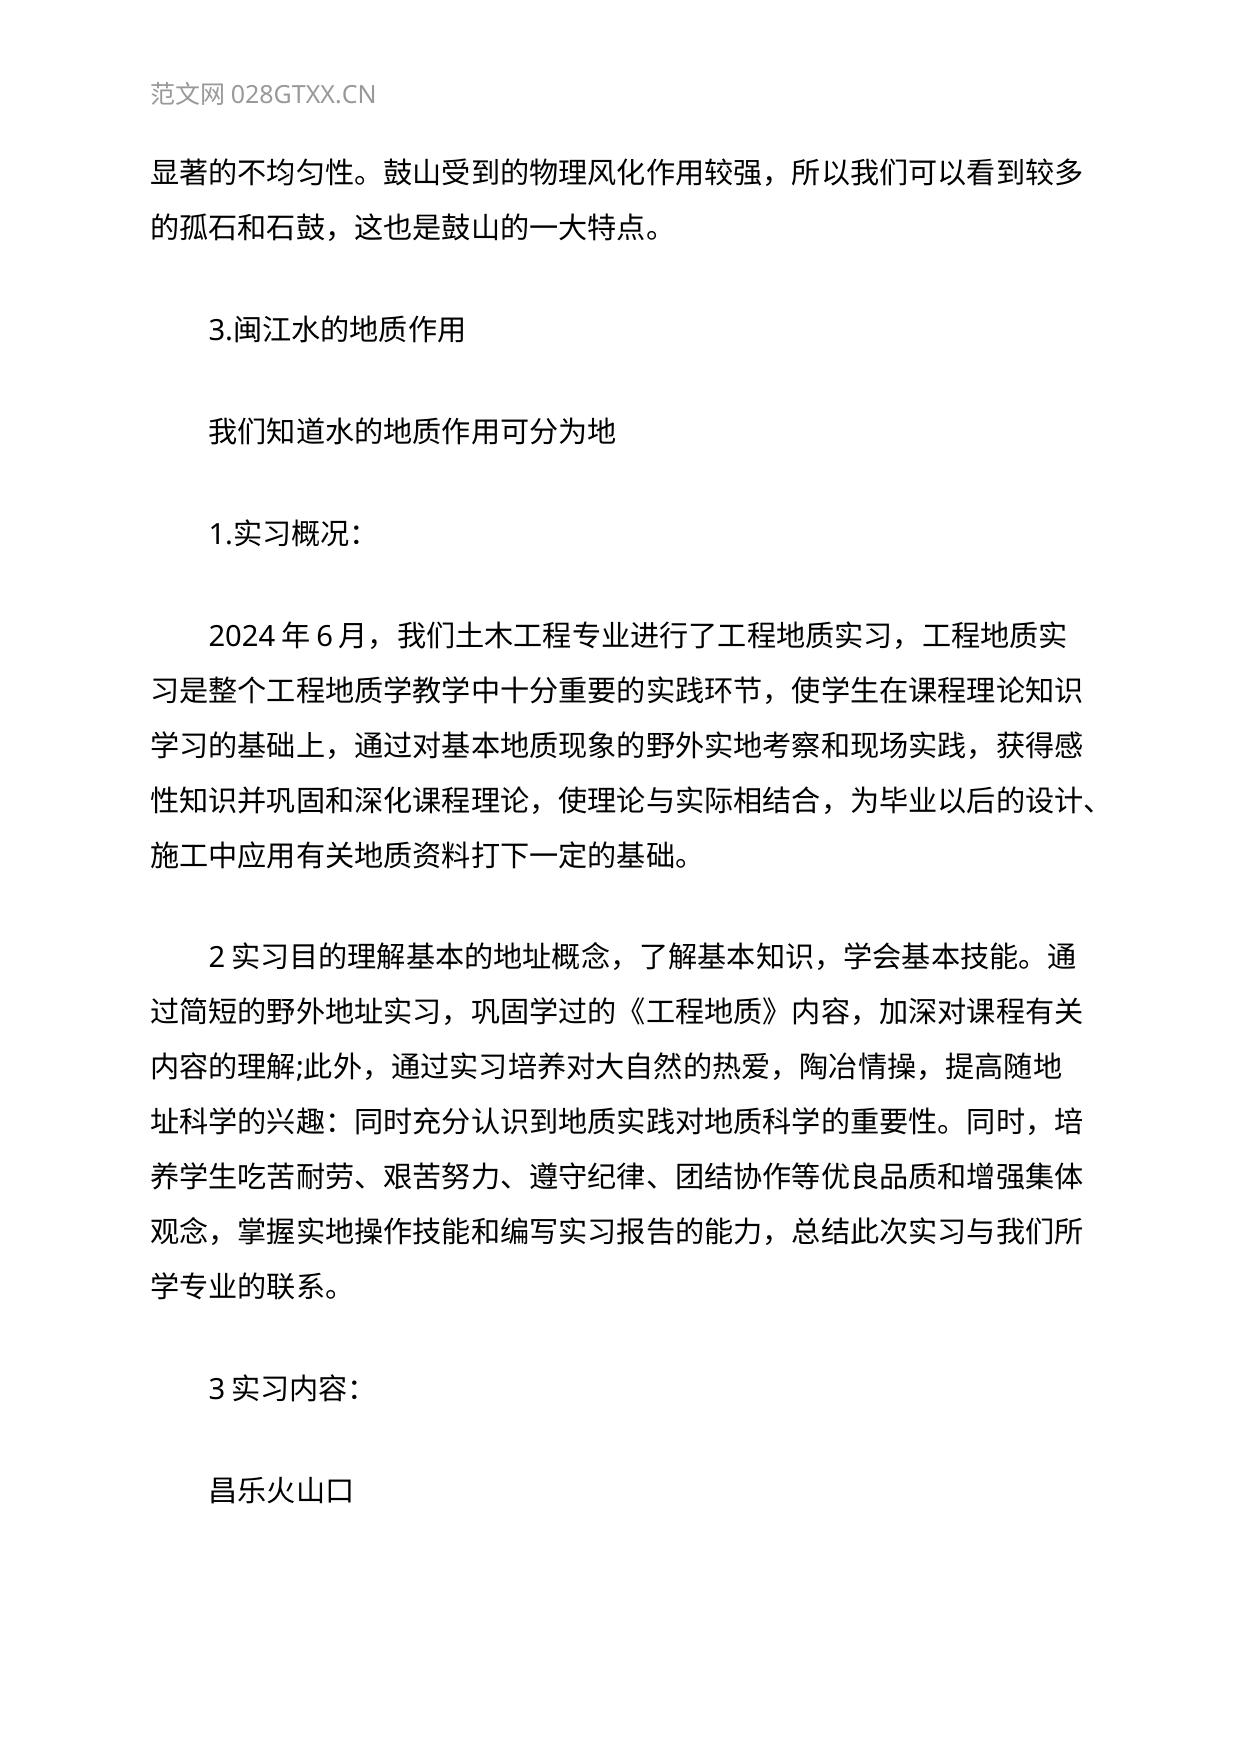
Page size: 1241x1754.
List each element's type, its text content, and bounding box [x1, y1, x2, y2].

text 2024年6月，我们土木工程专业进行了工程地质实习，工程地质实习是整个工程地质学教学中十分重要的实践环节，使学生在课程理论知识学习的基础上，通过对基本地质现象的野外实地考察和现场实践，获得感性知识并巩固和深化课程理论，使理论与实际相结合，为毕业以后的设计、施工中应用有关地质资料打下一定的基础。 [150, 612, 1090, 874]
text 1.实习概况： [150, 510, 1090, 553]
text 2实习目的理解基本的地址概念，了解基本知识，学会基本技能。通过简短的野外地址实习，巩固学过的《工程地质》内容，加深对课程有关内容的理解;此外，通过实习培养对大自然的热爱，陶冶情操，提高随地址科学的兴趣：同时充分认识到地质实践对地质科学的重要性。同时，培养学生吃苦耐劳、艰苦努力、遵守纪律、团结协作等优良品质和增强集体观念，掌握实地操作技能和编写实习报告的能力，总结此次实习与我们所学专业的联系。 [150, 934, 1090, 1306]
text 昌乐火山口 [150, 1467, 1090, 1509]
text 3实习内容： [150, 1365, 1090, 1408]
text 我们知道水的地质作用可分为地 [150, 409, 1090, 451]
text 3.闽江水的地质作用 [150, 307, 1090, 349]
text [150, 150, 1090, 247]
